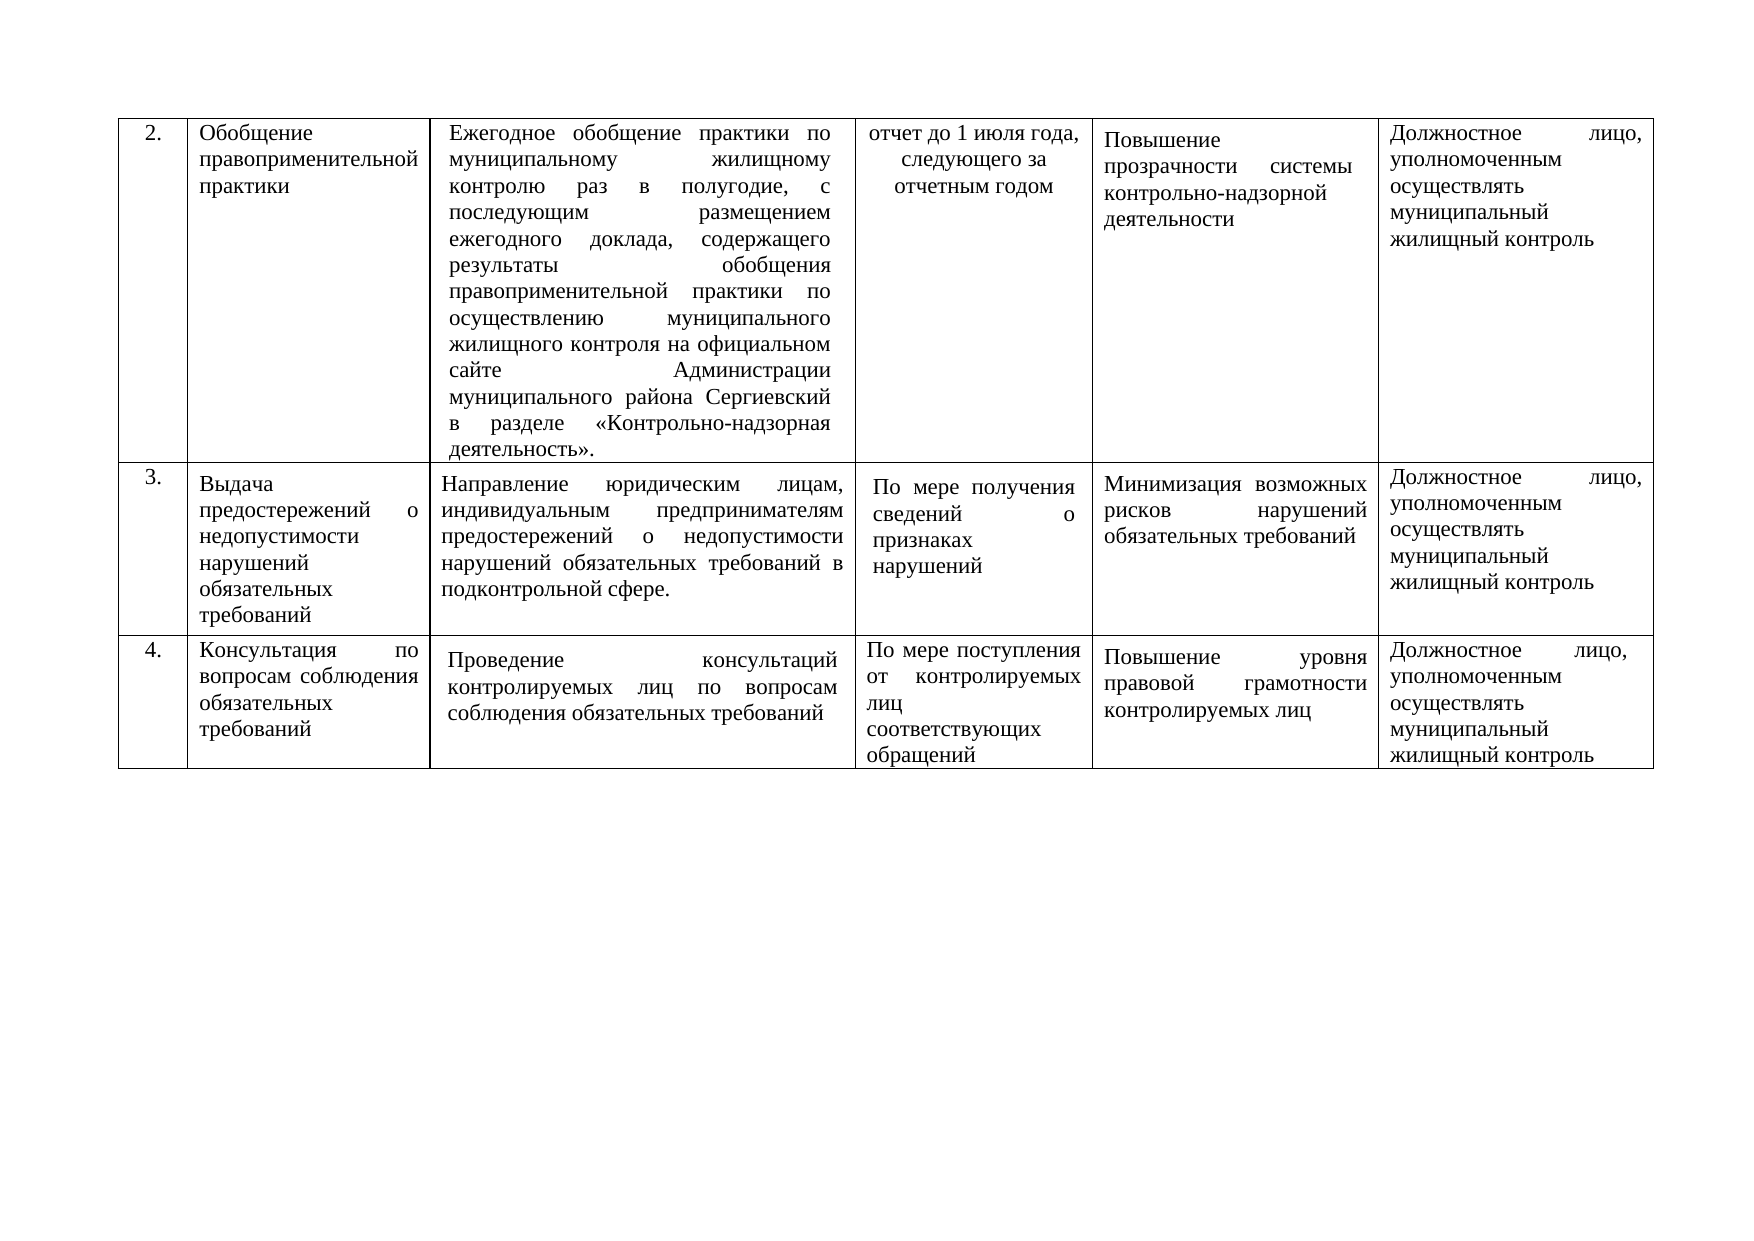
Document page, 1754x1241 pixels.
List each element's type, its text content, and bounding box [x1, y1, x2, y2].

table_cell Повышение уровня правовой грамотности контролируемых лиц [1093, 636, 1378, 768]
table_cell 2. [119, 119, 187, 462]
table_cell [1093, 119, 1378, 462]
table_cell 3. [119, 463, 187, 635]
table_cell Консультация по вопросам соблюдения обязательных требований [188, 636, 429, 768]
table_cell По мере поступления от контролируемых лиц соответствующих обращений [856, 636, 1092, 768]
table_cell 4. [119, 636, 187, 768]
table_cell Проведение консультаций контролируемых лиц по вопросам соблюдения обязательных требований [431, 636, 855, 768]
table_cell Обобщение правоприменительной практики [188, 119, 429, 462]
table_cell Должностное лицо, уполномоченным осуществлять муниципальный жилищный контроль [1379, 636, 1653, 768]
table_cell Направление юридическим лицам, индивидуальным предпринимателям предостережений о недопустимости нарушений обязательных требований в подконтрольной сфере. [431, 463, 855, 635]
table_cell По мере получения сведений о признаках нарушений [856, 463, 1092, 635]
table_cell Должностное лицо, уполномоченным осуществлять муниципальный жилищный контроль [1379, 463, 1653, 635]
table_cell Минимизация возможных рисков нарушений обязательных требований [1093, 463, 1378, 635]
table_cell Ежегодное обобщение практики по муниципальному жилищному контролю раз в полугодие, с последующим размещением ежегодного доклада, содержащего результаты обобщения правоприменительной практики по осуществлению муниципального жилищного контроля на официальном сайте Администрации муниципального района Сергиевский в разделе «Контрольно-надзорная деятельность». [431, 119, 855, 462]
table_cell Выдача предостережений о недопустимости нарушений обязательных требований [188, 463, 429, 635]
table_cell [1379, 119, 1653, 462]
table_cell отчет до 1 июля года, следующего за отчетным годом [856, 119, 1092, 462]
